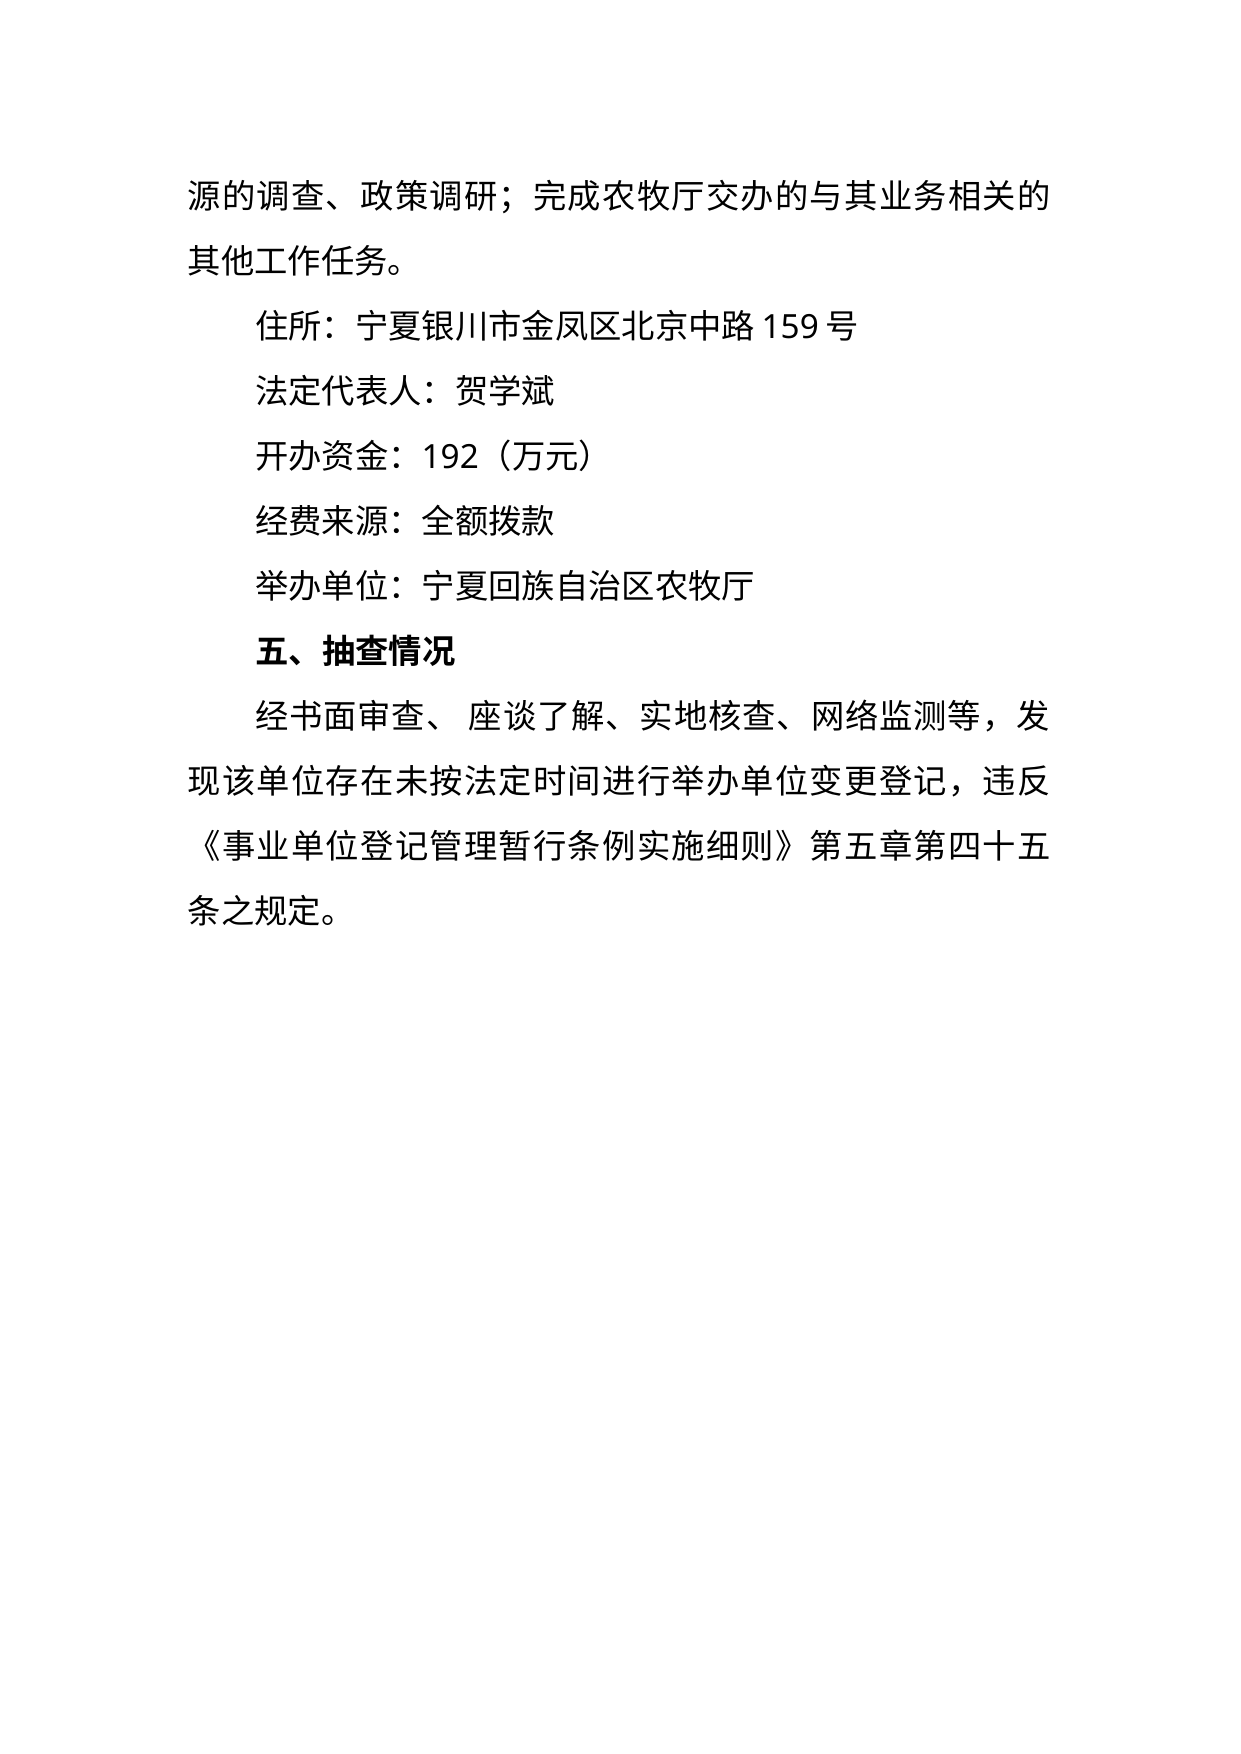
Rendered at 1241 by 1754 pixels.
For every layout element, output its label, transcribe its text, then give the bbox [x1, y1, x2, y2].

text 法定代表人：贺学斌 [187, 357, 1053, 422]
text 举办单位：宁夏回族自治区农牧厅 [187, 552, 1053, 617]
text 经书面审查、 座谈了解、实地核查、网络监测等，发现该单位存在未按法定时间进行举办单位变更登记，违反《事业单位登记管理暂行条例实施细则》第五章第四十五条之规定。 [187, 682, 1053, 942]
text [187, 162, 1053, 292]
text 五、抽查情况 [187, 617, 1053, 682]
text 开办资金：192（万元） [187, 422, 1053, 487]
text 经费来源：全额拨款 [187, 487, 1053, 552]
text 住所：宁夏银川市金凤区北京中路159号 [187, 292, 1053, 357]
